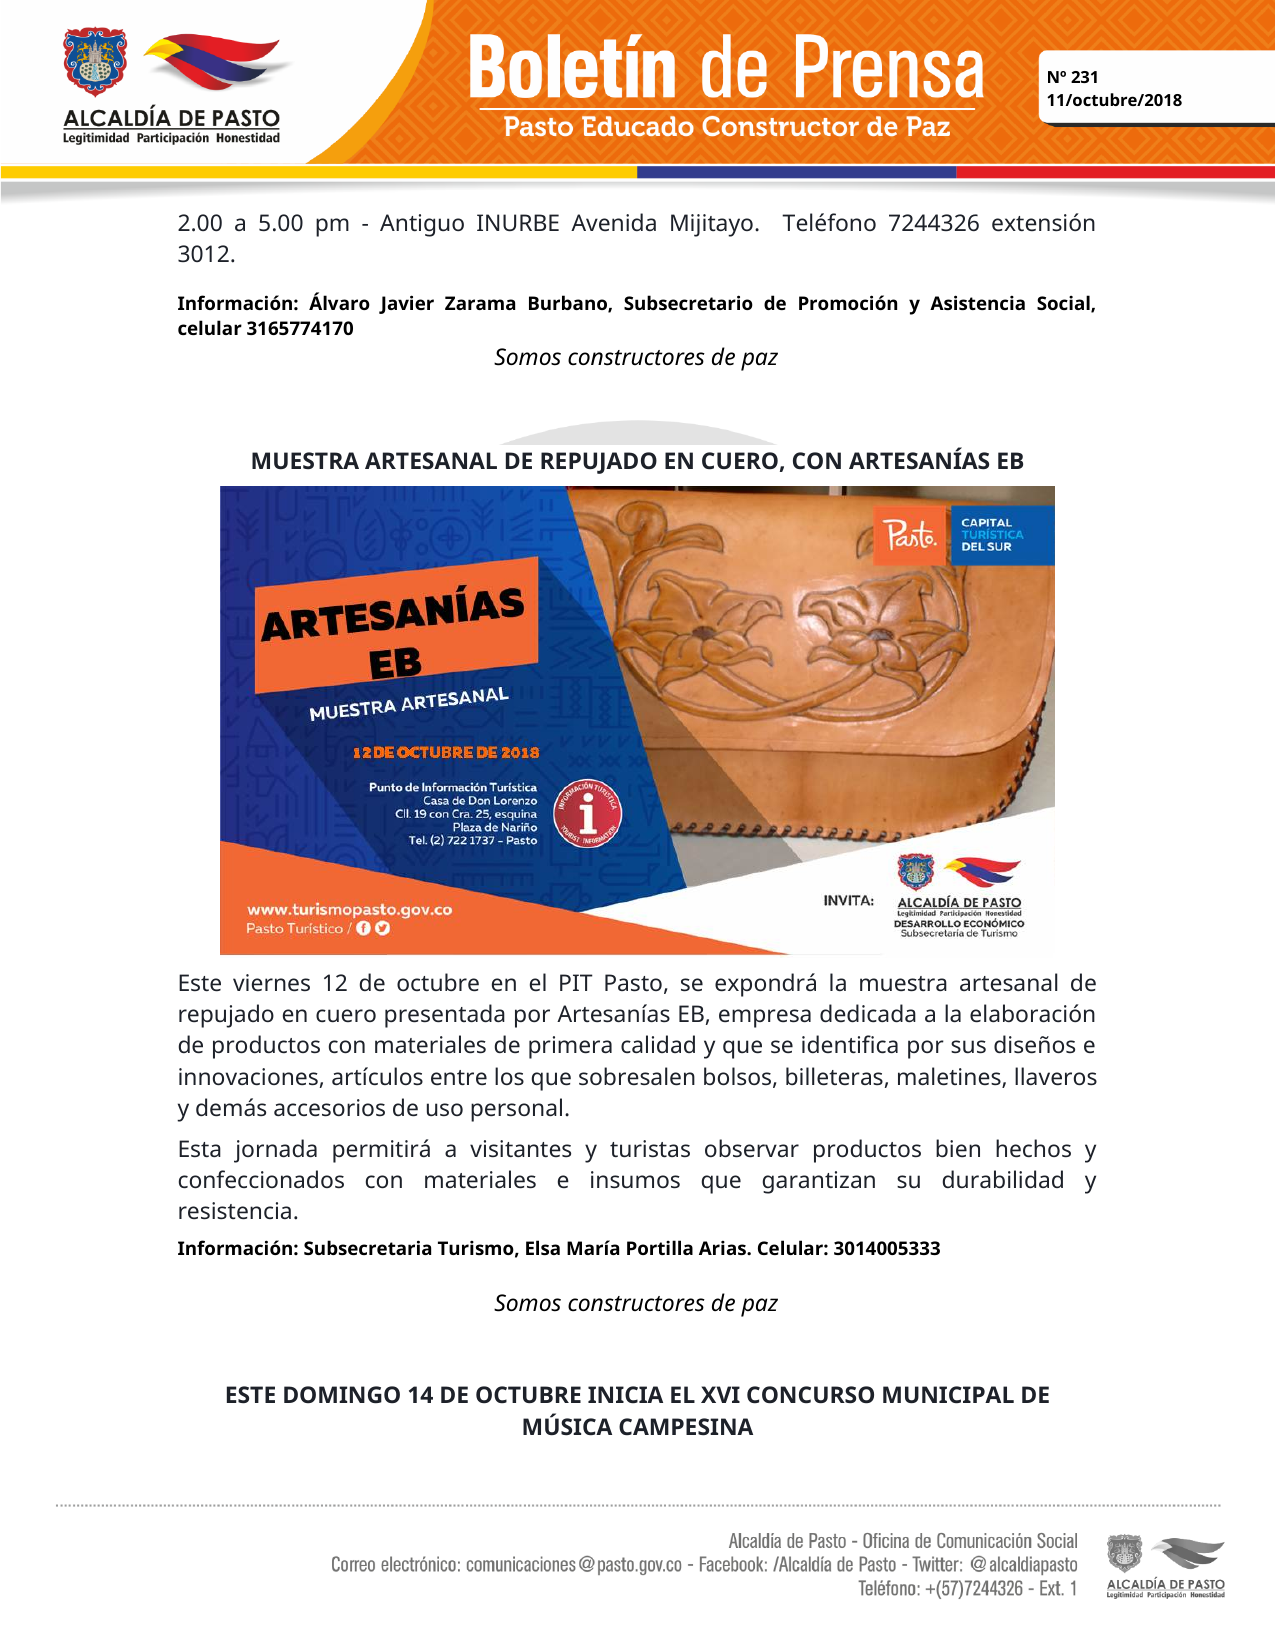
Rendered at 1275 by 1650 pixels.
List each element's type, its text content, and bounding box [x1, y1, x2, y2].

text Información: Subsecretaria Turismo, Elsa María Portilla Arias. Celular: 3014005333 [177, 1236, 1098, 1261]
text ESTE DOMINGO 14 DE OCTUBRE INICIA EL XVI CONCURSO MUNICIPAL DE MÚSICA CAMPESINA [177, 1379, 1098, 1442]
text Esta jornada permitirá a visitantes y turistas observar productos bien hechos y confeccionados con materiales e insumos que garantizan su durabilidad y resistencia. [177, 1132, 1098, 1226]
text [177, 207, 1098, 269]
picture [0, 0, 1275, 1645]
text Somos constructores de paz [177, 1287, 1098, 1318]
text MUESTRA ARTESANAL DE REPUJADO EN CUERO, CON ARTESANÍAS EB [177, 445, 1098, 477]
text Somos constructores de paz [177, 341, 1098, 372]
text Información: Álvaro Javier Zarama Burbano, Subsecretario de Promoción y Asistencia Social, celular 3165774170 [177, 290, 1098, 341]
text Este viernes 12 de octubre en el PIT Pasto, se expondrá la muestra artesanal de repujado en cuero presentada por Artesanías EB, empresa dedicada a la elaboración de productos con materiales de primera calidad y que se identifica por sus diseños e innovaciones, artículos entre los que sobresalen bolsos, billeteras, maletines, llaveros y demás accesorios de uso personal. [177, 967, 1098, 1123]
